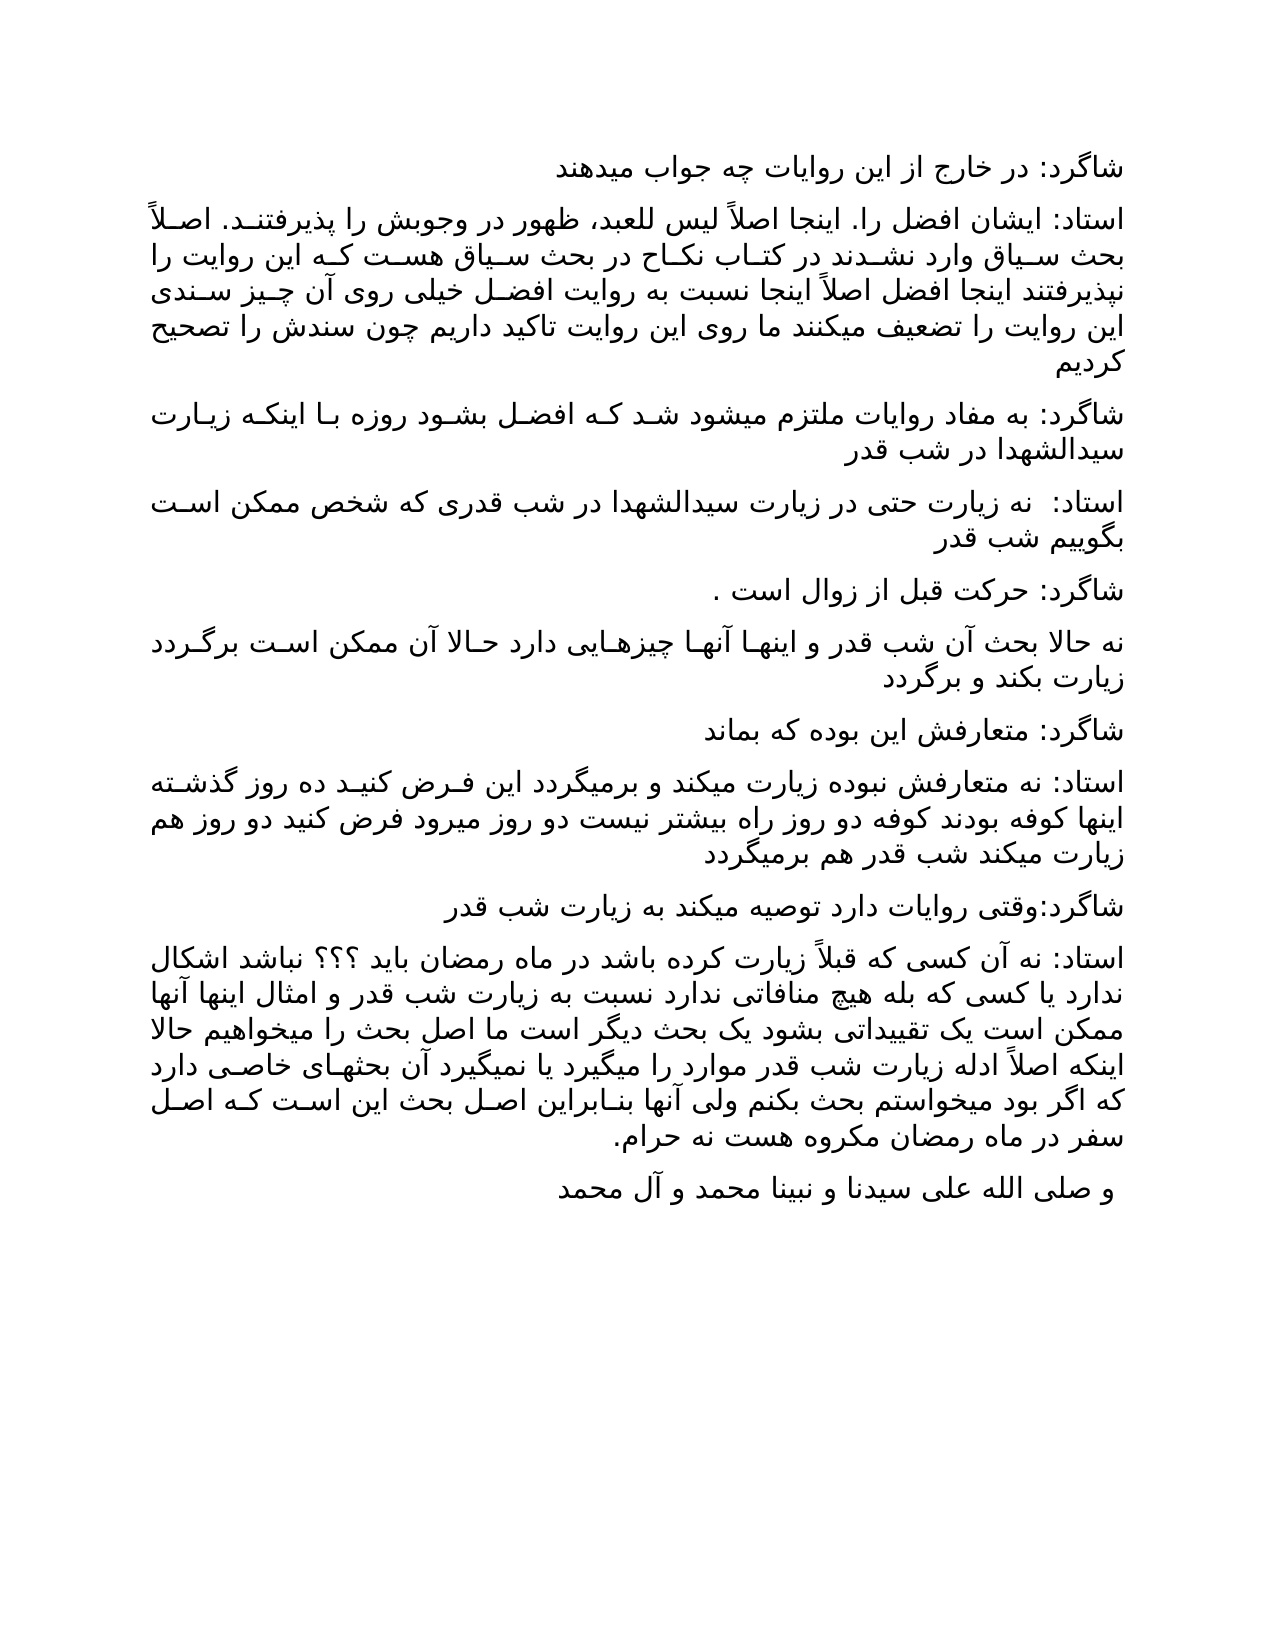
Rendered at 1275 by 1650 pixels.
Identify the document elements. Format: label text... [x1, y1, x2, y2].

text استاد: نه زیارت حتی در زیارت سیدالشهدا در شب قدری که شخص ممکن است بگوییم شب قدر [150, 485, 1125, 554]
text استاد: نه متعارفش نبوده زیارت میکند و برمیگردد این فرض کنید ده روز گذشته اینها کوفه بودند کوفه دو روز راه بیشتر نیست دو روز میرود فرض کنید دو روز هم زیارت میکند شب قدر هم برمیگردد [150, 765, 1125, 871]
text شاگرد: به مفاد روایات ملتزم میشود شد که افضل بشود روزه با اینکه زیارت سیدالشهدا در شب قدر [150, 397, 1125, 467]
text استاد: ایشان افضل را. اینجا اصلاً لیس للعبد، ظهور در وجوبش را پذیرفتند. اصلاً بحث سیاق وارد نشدند در کتاب نکاح در بحث سیاق هست که این روایت را نپذیرفتند اینجا افضل اصلاً اینجا نسبت به روایت افضل خیلی روی آن چیز سندی این روایت را تضعیف میکنند ما روی این روایت تاکید داریم چون سندش را تصحیح کردیم [150, 202, 1125, 379]
text شاگرد: در خارج از این روایات چه جواب میدهند [150, 150, 1125, 184]
text استاد: نه آن کسی که قبلاً زیارت کرده باشد در ماه رمضان باید ؟؟؟ نباشد اشکال ندارد یا کسی که بله هیچ منافاتی ندارد نسبت به زیارت شب قدر و امثال اینها آنها ممکن است یک تقییداتی بشود یک بحث دیگر است ما اصل بحث را میخواهیم حالا اینکه اصلاً ادله زیارت شب قدر موارد را میگیرد یا نمیگیرد آن بحثهای خاصی دارد که اگر بود میخواستم بحث بکنم ولی آنها بنابراین اصل بحث این است که اصل سفر در ماه رمضان مکروه هست نه حرام. [150, 941, 1125, 1153]
text شاگرد:وقتی روایات دارد توصیه میکند به زیارت شب قدر [150, 889, 1125, 923]
text و صلی الله علی سیدنا و نبینا محمد و آل محمد [150, 1172, 1125, 1206]
text شاگرد: حرکت قبل از زوال است . [150, 573, 1125, 607]
text نه حالا بحث آن شب قدر و اینها آنها چیزهایی دارد حالا آن ممکن است برگردد زیارت بکند و برگردد [150, 625, 1125, 695]
text شاگرد: متعارفش این بوده که بماند [150, 713, 1125, 747]
